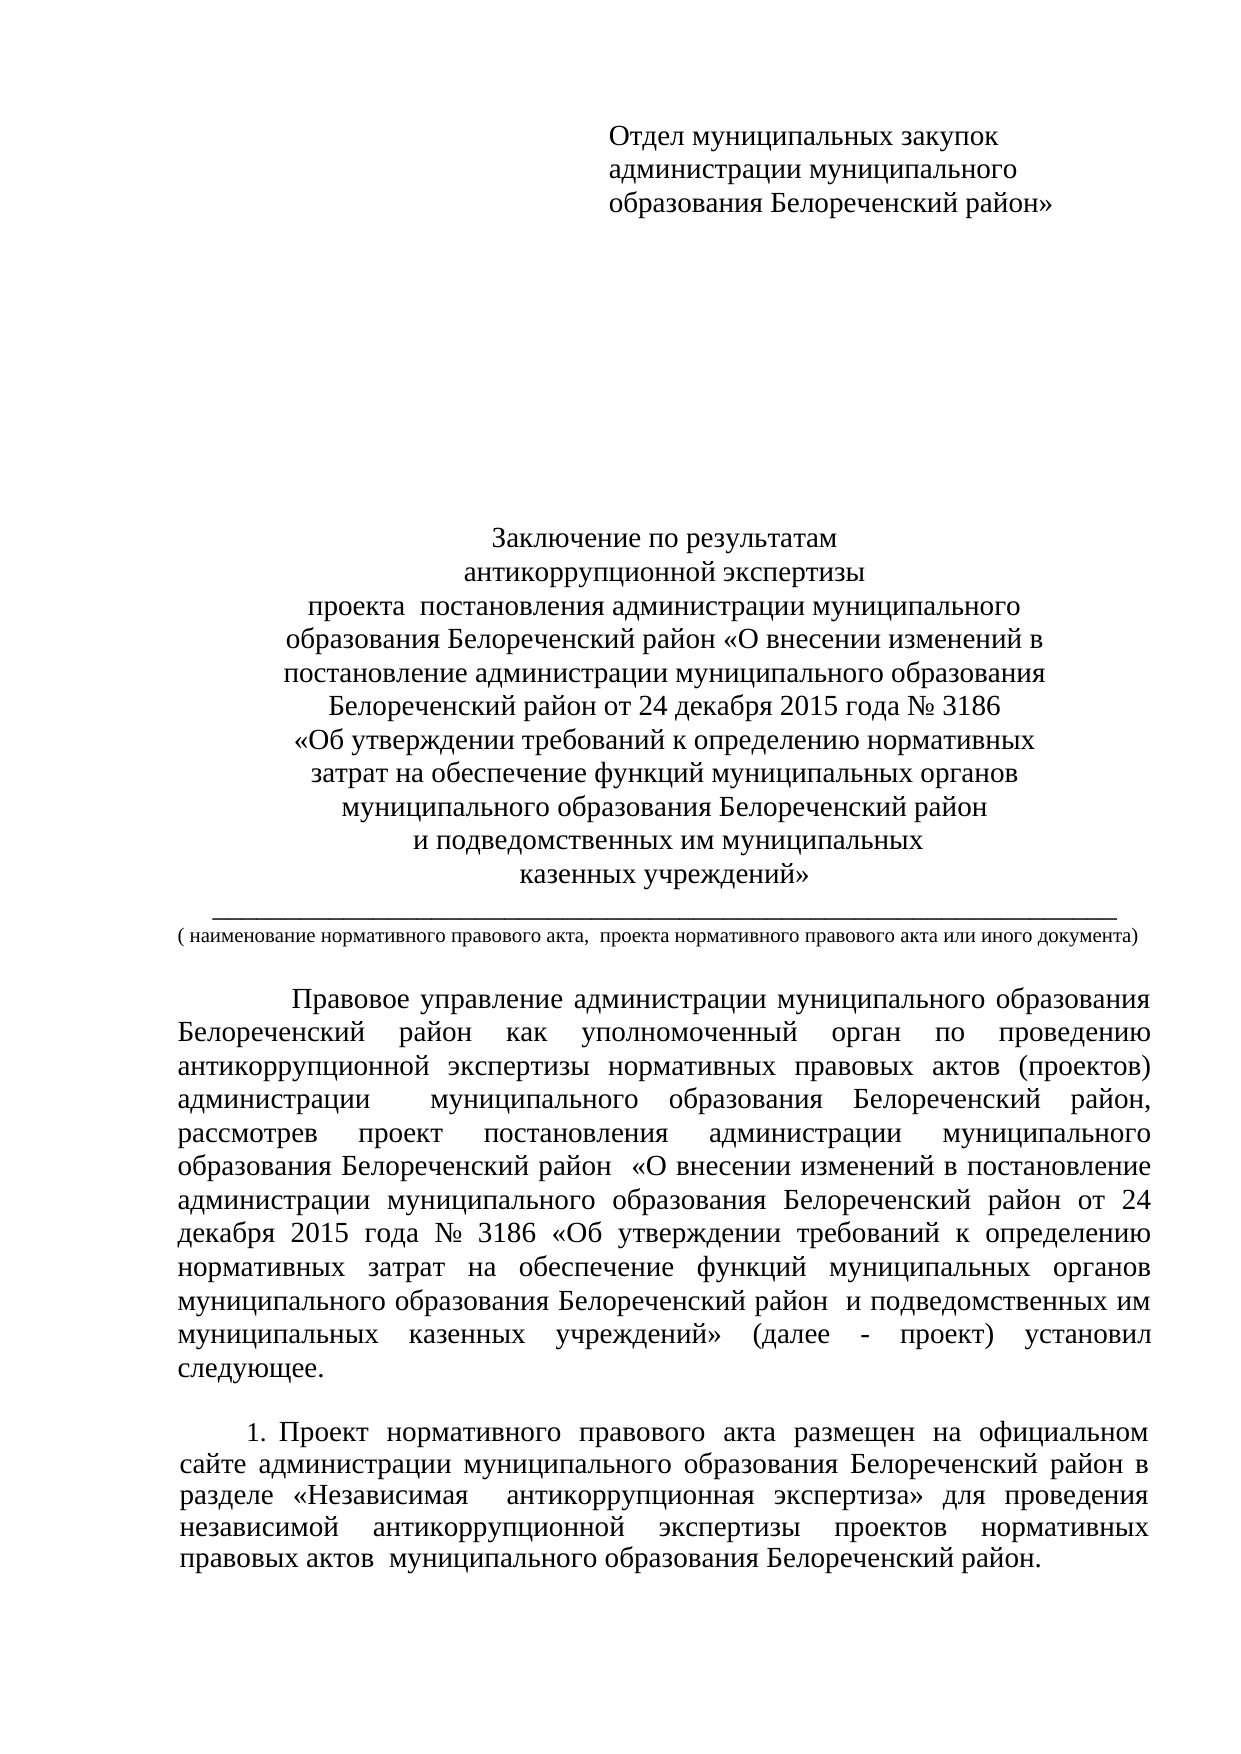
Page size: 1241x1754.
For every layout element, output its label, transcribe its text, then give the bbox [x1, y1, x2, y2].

text проекта постановления администрации муниципального [177, 588, 1152, 621]
text Белореченский район от 24 декабря 2015 года № 3186 [177, 688, 1152, 722]
text ______________________________________________________________ [177, 889, 1152, 923]
list Проект нормативного правового акта размещен на официальном сайте администрации муниципального образования Белореченский район в разделе «Независимая антикоррупционная экспертиза» для проведения независимой антикоррупционной экспертизы проектов нормативных правовых актов муниципального образования Белореченский район. [179, 1417, 1149, 1574]
text и подведомственных им муниципальных [177, 822, 1152, 856]
text муниципального образования Белореченский район [177, 789, 1152, 822]
text казенных учреждений» [177, 856, 1152, 889]
text Заключение по результатам [177, 521, 1152, 554]
text постановление администрации муниципального образования [177, 655, 1152, 688]
text Правовое управление администрации муниципального образования Белореченский район как уполномоченный орган по проведению антикоррупционной экспертизы нормативных правовых актов (проектов) администрации муниципального образования Белореченский район, рассмотрев проект постановления администрации муниципального образования Белореченский район «О внесении изменений в постановление администрации муниципального образования Белореченский район от 24 декабря 2015 года № 3186 «Об утверждении требований к определению нормативных затрат на обеспечение функций муниципальных органов муниципального образования Белореченский район и подведомственных им муниципальных казенных учреждений» (далее - проект) установил следующее. [177, 947, 1152, 1383]
text образования Белореченский район «О внесении изменений в [177, 621, 1152, 655]
text затрат на обеспечение функций муниципальных органов [177, 755, 1152, 789]
text «Об утверждении требований к определению нормативных [177, 722, 1152, 755]
text ( наименование нормативного правового акта, проекта нормативного правового акта или иного документа) [177, 923, 1152, 947]
text антикоррупционной экспертизы [177, 554, 1152, 588]
text Отдел муниципальных закупок администрации муниципального образования Белореченский район» [608, 118, 1152, 219]
